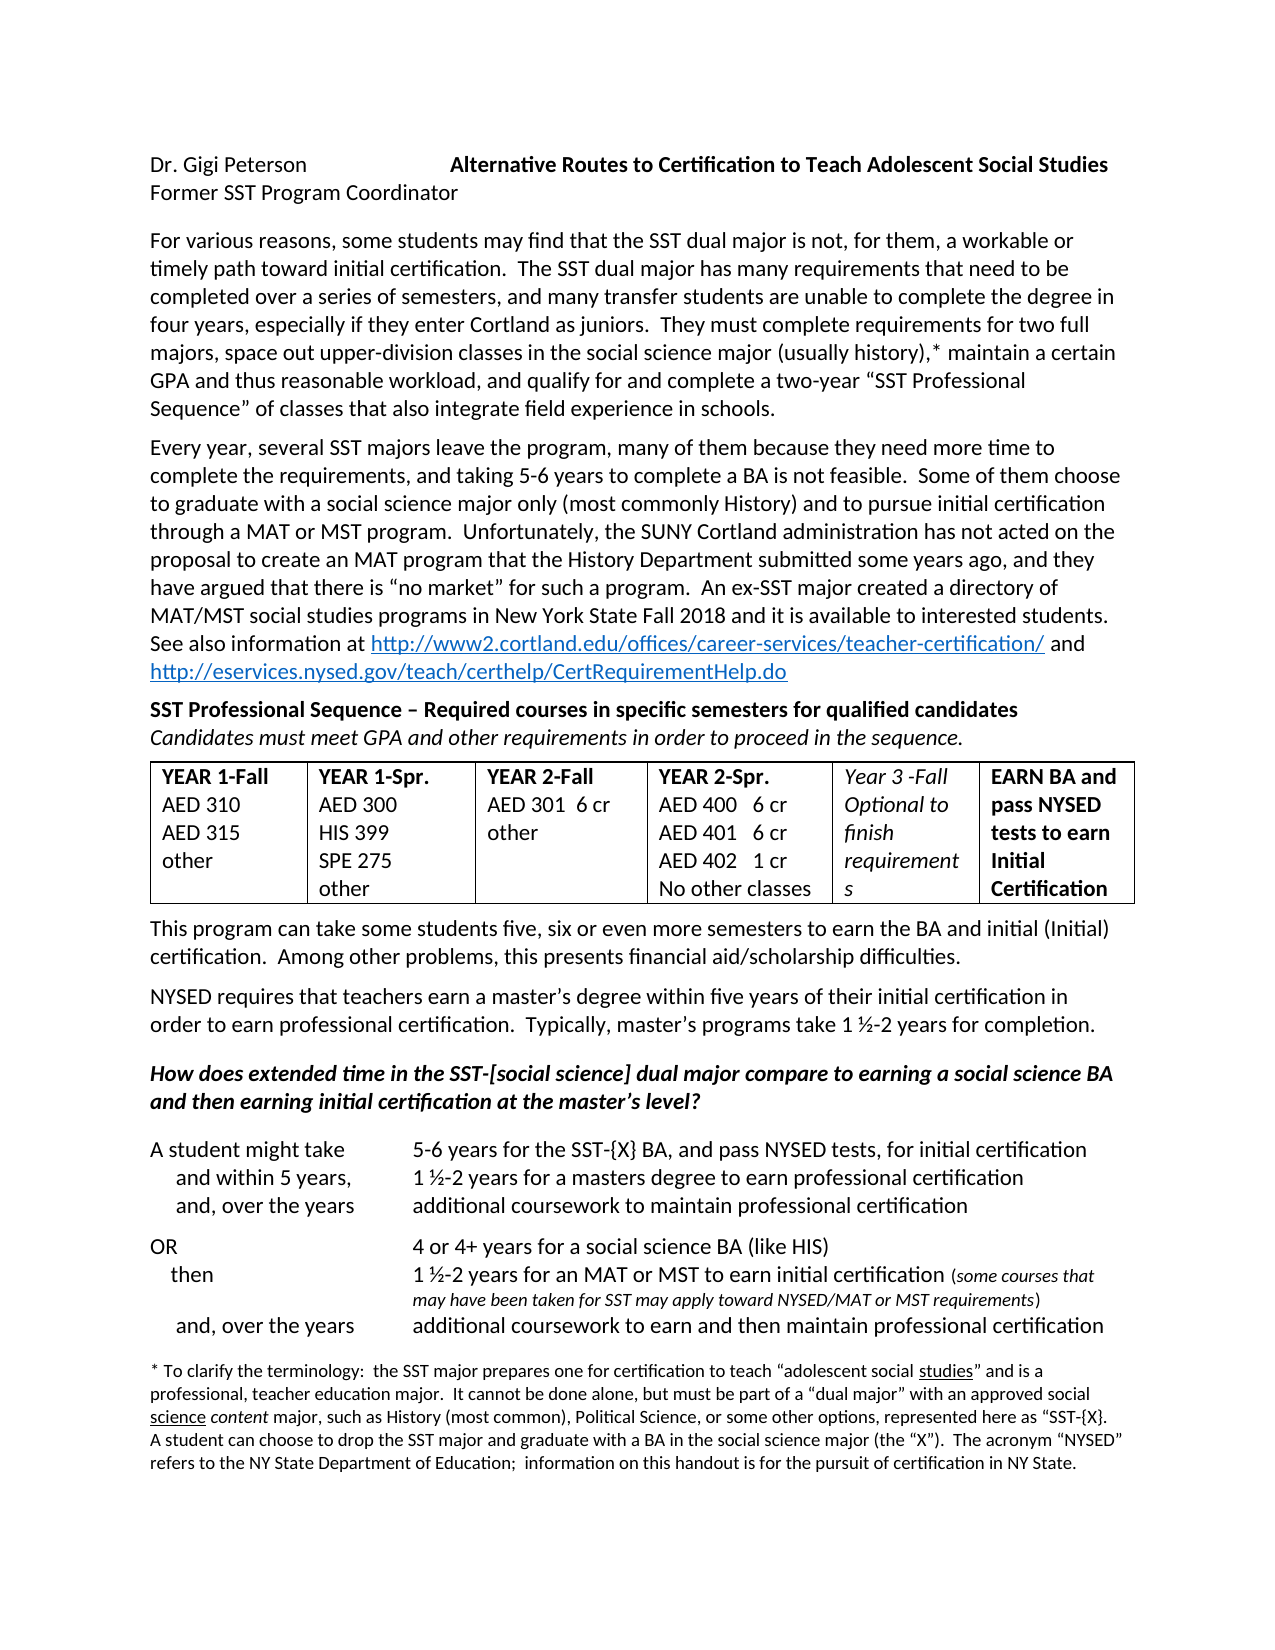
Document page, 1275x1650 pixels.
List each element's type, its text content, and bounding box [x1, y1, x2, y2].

text This program can take some students five, six or even more semesters to earn the BA and initial (Initial) certification. Among other problems, this presents financial aid/scholarship difficulties. [150, 914, 1125, 970]
text and, over the years additional coursework to maintain professional certification [150, 1191, 1125, 1219]
table_header YEAR 2-Fall AED 301 6 cr other [476, 763, 647, 902]
text then 1 ½-2 years for an MAT or MST to earn initial certification (some courses that may have been taken for SST may apply toward NYSED/MAT or MST requirements) [150, 1260, 1125, 1311]
text For various reasons, some students may find that the SST dual major is not, for them, a workable or timely path toward initial certification. The SST dual major has many requirements that need to be completed over a series of semesters, and many transfer students are unable to complete the degree in four years, especially if they enter Cortland as juniors. They must complete requirements for two full majors, space out upper-division classes in the social science major (usually history),* maintain a certain GPA and thus reasonable workload, and qualify for and complete a two-year “SST Professional Sequence” of classes that also integrate field experience in schools. [150, 226, 1125, 422]
text and, over the years additional coursework to earn and then maintain professional certification [150, 1311, 1125, 1339]
text * To clarify the terminology: the SST major prepares one for certification to teach “adolescent social studies” and is a professional, teacher education major. It cannot be done alone, but must be part of a “dual major” with an approved social science content major, such as History (most common), Political Science, or some other options, represented here as “SST-{X}. [150, 1359, 1125, 1428]
text A student might take 5-6 years for the SST-{X} BA, and pass NYSED tests, for initial certification [150, 1135, 1125, 1163]
text SST Professional Sequence – Required courses in specific semesters for qualified candidates [150, 695, 1125, 723]
table_header EARN BA and pass NYSED tests to earn Initial Certification [980, 763, 1134, 902]
table_header YEAR 2-Spr. AED 400 6 cr AED 401 6 cr AED 402 1 cr No other classes [648, 763, 832, 902]
text Every year, several SST majors leave the program, many of them because they need more time to complete the requirements, and taking 5-6 years to complete a BA is not feasible. Some of them choose to graduate with a social science major only (most commonly History) and to pursue initial certification through a MAT or MST program. Unfortunately, the SUNY Cortland administration has not acted on the proposal to create an MAT program that the History Department submitted some years ago, and they have argued that there is “no market” for such a program. An ex-SST major created a directory of MAT/MST social studies programs in New York State Fall 2018 and it is available to interested students. See also information at http://www2.cortland.edu/offices/career-services/teacher-certification/ and http://eservices.nysed.gov/teach/certhelp/CertRequirementHelp.do [150, 433, 1125, 685]
table_header YEAR 1-Fall AED 310 AED 315 other [151, 763, 307, 902]
text Former SST Program Coordinator [150, 178, 1125, 206]
text OR 4 or 4+ years for a social science BA (like HIS) [150, 1232, 1125, 1260]
text How does extended time in the SST-[social science] dual major compare to earning a social science BA and then earning initial certification at the master’s level? [150, 1059, 1125, 1115]
text A student can choose to drop the SST major and graduate with a BA in the social science major (the “X”). The acronym “NYSED” refers to the NY State Department of Education; information on this handout is for the pursuit of certification in NY State. [150, 1428, 1125, 1474]
text and within 5 years, 1 ½-2 years for a masters degree to earn professional certification [150, 1163, 1125, 1191]
text Candidates must meet GPA and other requirements in order to proceed in the sequence. [150, 723, 1125, 751]
table_header Year 3 -Fall Optional to finish requirements [833, 763, 979, 902]
text NYSED requires that teachers earn a master’s degree within five years of their initial certification in order to earn professional certification. Typically, master’s programs take 1 ½-2 years for completion. [150, 982, 1125, 1038]
table_header YEAR 1-Spr. AED 300 HIS 399 SPE 275 other [308, 763, 475, 902]
text Dr. Gigi Peterson Alternative Routes to Certification to Teach Adolescent Social Studies [150, 150, 1125, 178]
